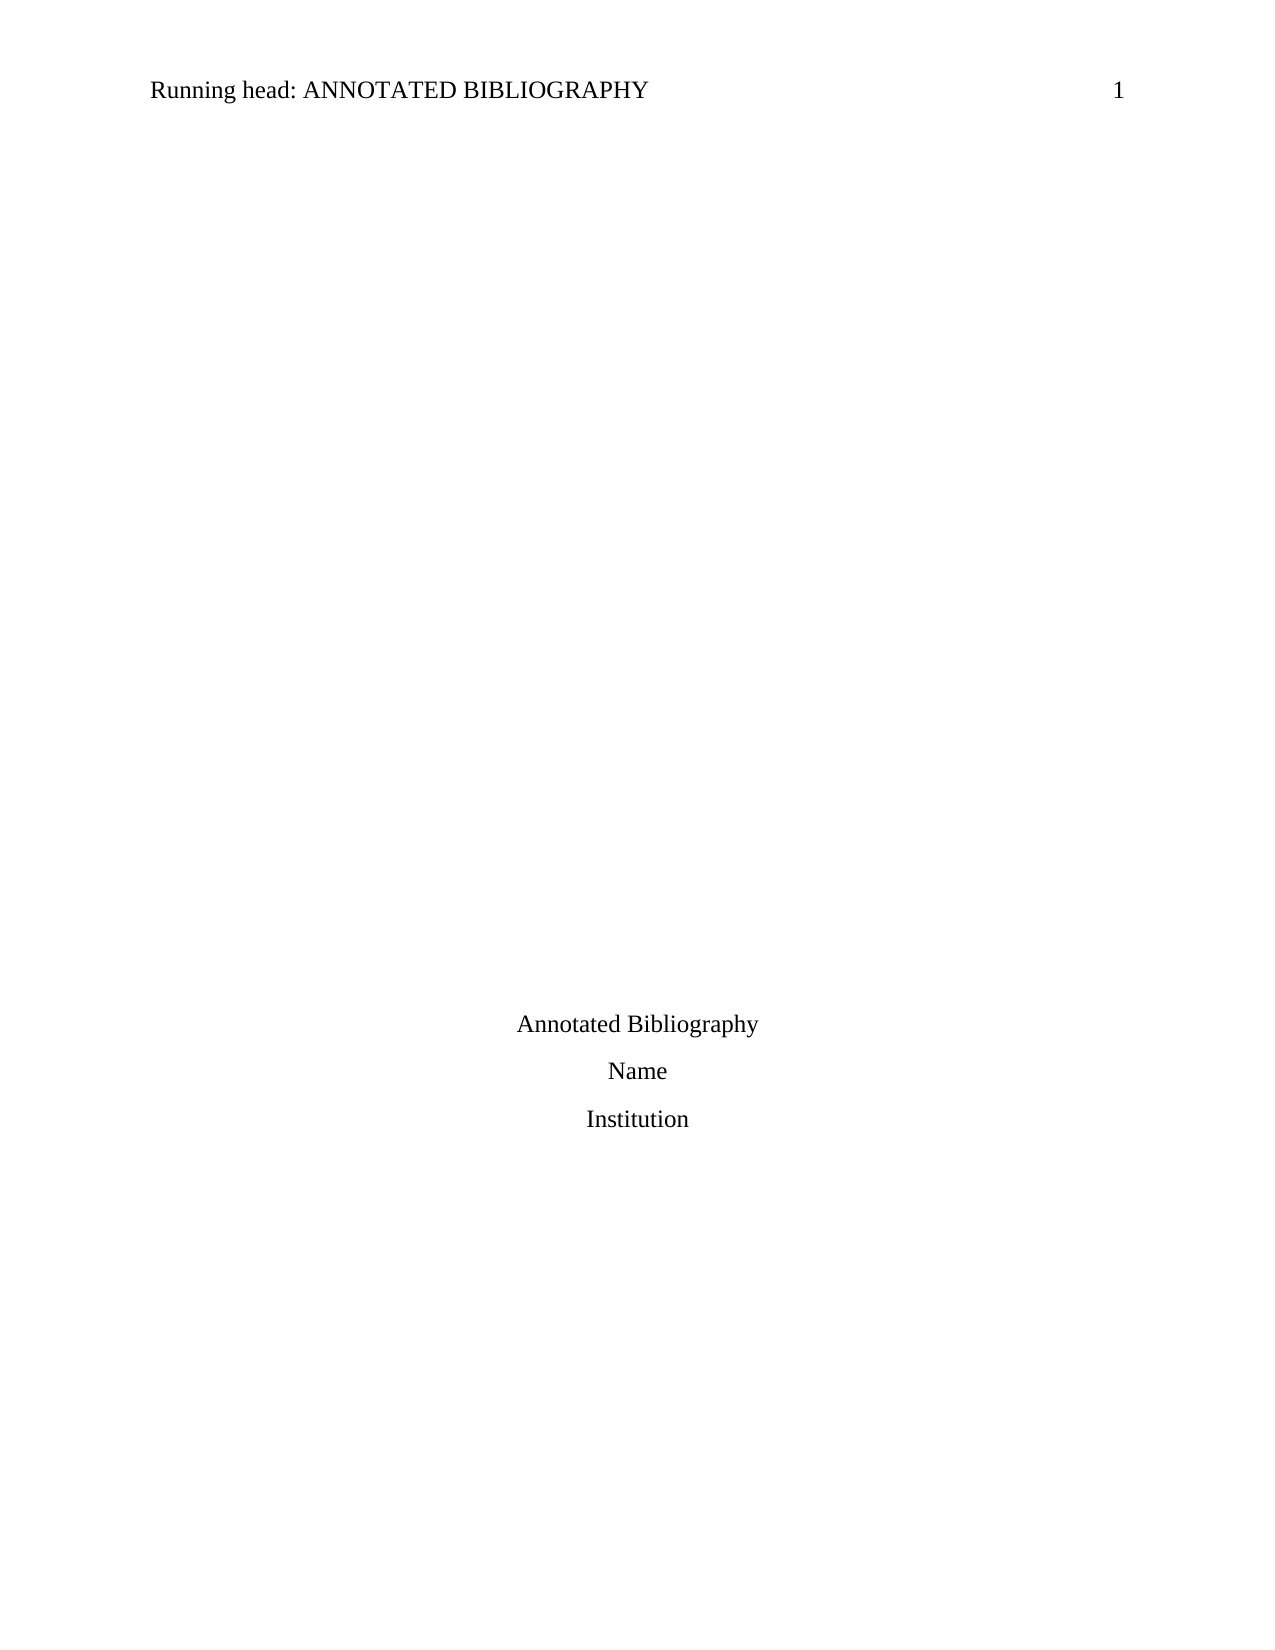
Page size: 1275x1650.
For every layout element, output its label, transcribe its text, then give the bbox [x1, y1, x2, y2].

text Annotated Bibliography [150, 1009, 1125, 1037]
text Name [150, 1056, 1125, 1085]
text Institution [150, 1104, 1125, 1133]
